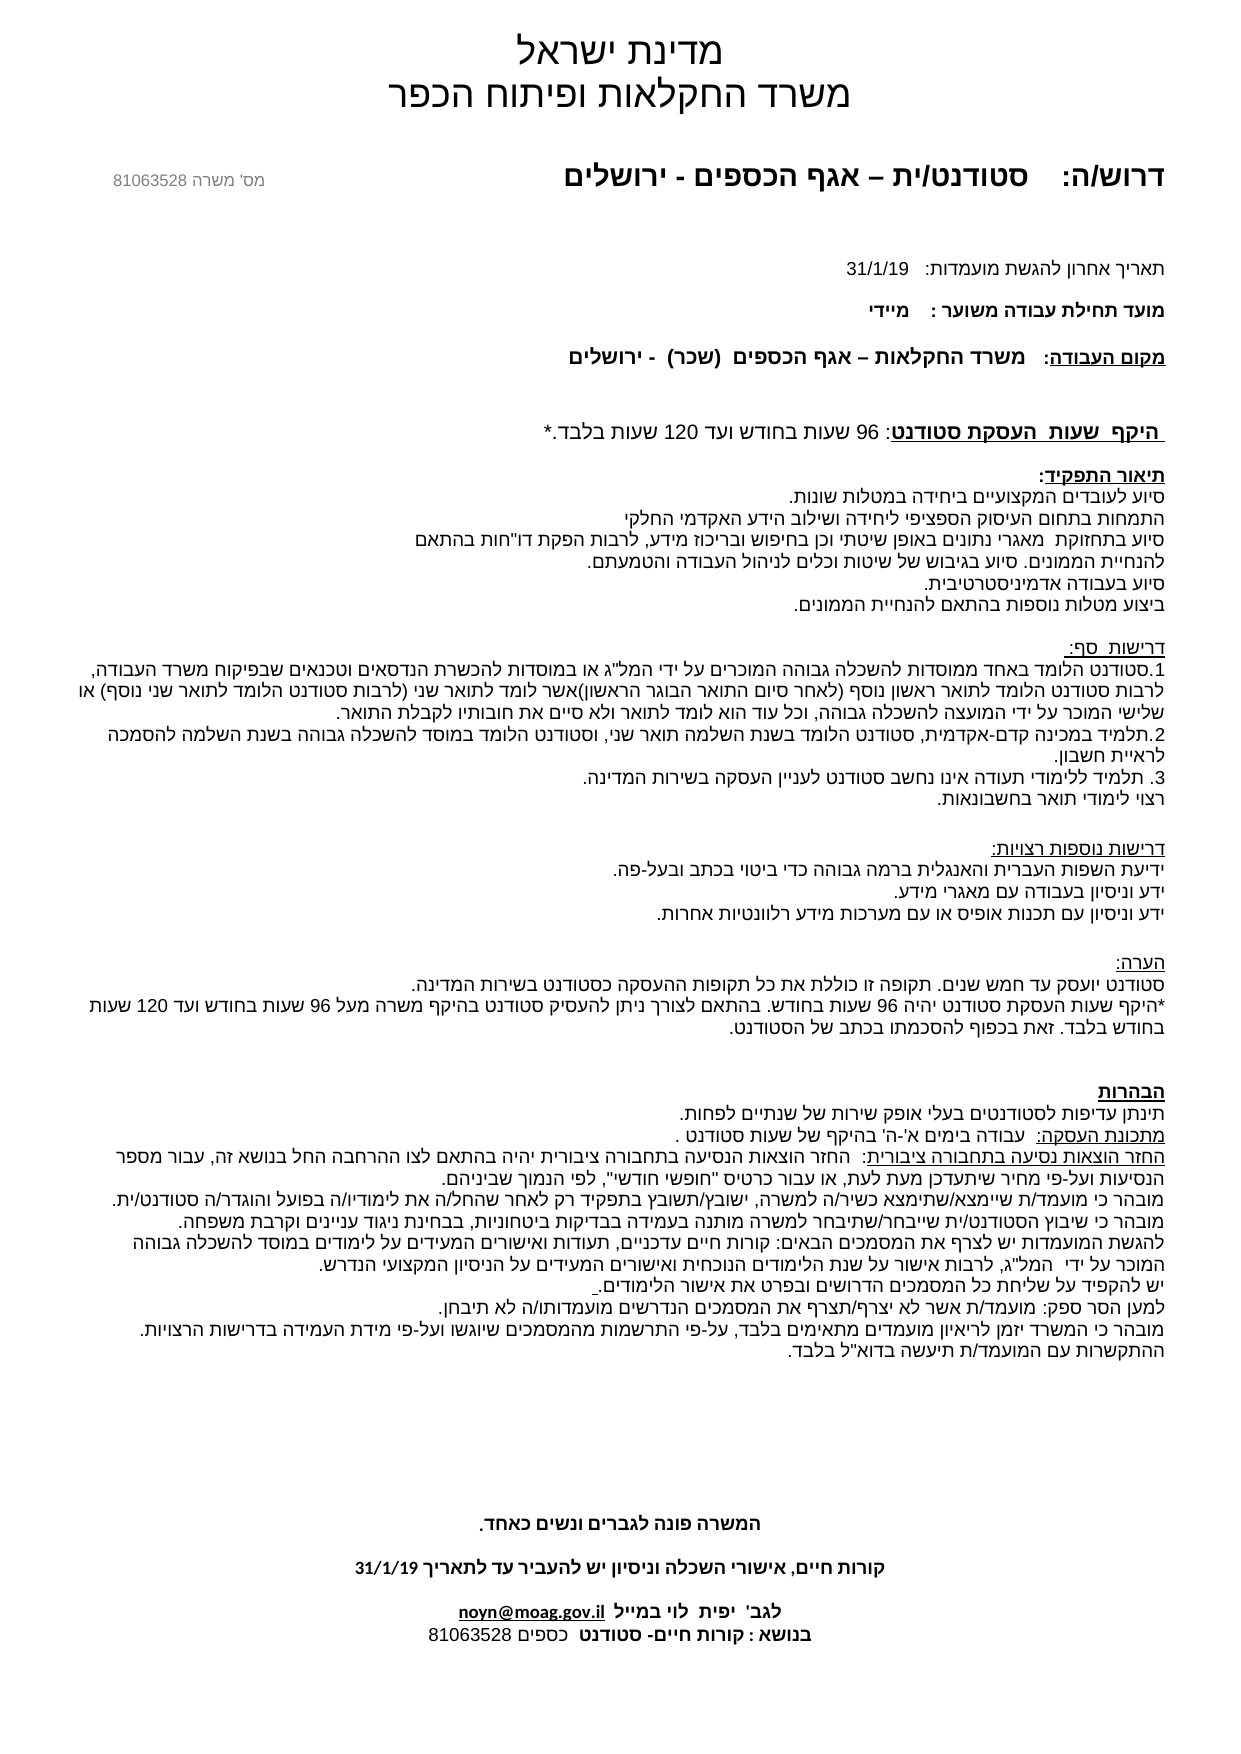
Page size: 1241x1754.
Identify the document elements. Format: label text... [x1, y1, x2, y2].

text ביצוע מטלות נוספות בהתאם להנחיית הממונים. [75, 594, 1165, 616]
text התמחות בתחום העיסוק הספציפי ליחידה ושילוב הידע האקדמי החלקי [75, 508, 1165, 529]
text סיוע בעבודה אדמיניסטרטיבית. [75, 572, 1165, 594]
text ידיעת השפות העברית והאנגלית ברמה גבוהה כדי ביטוי בכתב ובעל-פה. [75, 859, 1165, 881]
text בנושא : קורות חיים- סטודנט כספים 81063528 [75, 1623, 1165, 1646]
text היקף שעות העסקת סטודנט: 96 שעות בחודש ועד 120 שעות בלבד.* [75, 420, 1165, 444]
text סיוע לעובדים המקצועיים ביחידה במטלות שונות. [75, 486, 1165, 508]
text דרישות סף: [75, 637, 1165, 659]
text הבהרות [75, 1081, 1165, 1103]
text הערה: [75, 952, 1165, 973]
text *היקף שעות העסקת סטודנט יהיה 96 שעות בחודש. בהתאם לצורך ניתן להעסיק סטודנט בהיקף משרה מעל 96 שעות בחודש ועד 120 שעות בחודש בלבד. זאת בכפוף להסכמתו בכתב של הסטודנט. [75, 995, 1165, 1038]
text דרישות נוספות רצויות: [75, 838, 1165, 859]
text 3. תלמיד ללימודי תעודה אינו נחשב סטודנט לעניין העסקה בשירות המדינה. [75, 766, 1165, 788]
text מתכונת העסקה: עבודה בימים א'-ה' בהיקף של שעות סטודנט . [75, 1124, 1165, 1146]
text לגב' יפית לוי במייל noyn@moag.gov.il [75, 1600, 1165, 1623]
text דרוש/ה: סטודנט/ית – אגף הכספים - ירושלים מס' משרה 81063528 [75, 159, 1165, 193]
text להנחיית הממונים. סיוע בגיבוש של שיטות וכלים לניהול העבודה והטמעתם. [75, 551, 1165, 572]
text תאריך אחרון להגשת מועמדות: 31/1/19 [75, 258, 1165, 279]
text סטודנט יועסק עד חמש שנים. תקופה זו כוללת את כל תקופות ההעסקה כסטודנט בשירות המדינה. [75, 973, 1165, 995]
text להגשת המועמדות יש לצרף את המסמכים הבאים: קורות חיים עדכניים, תעודות ואישורים המעידים על לימודים במוסד להשכלה גבוהה המוכר על ידי המל"ג, לרבות אישור על שנת הלימודים הנוכחית ואישורים המעידים על הניסיון המקצועי הנדרש. [75, 1232, 1165, 1275]
text מועד תחילת עבודה משוער : מיידי [75, 300, 1165, 322]
text רצוי לימודי תואר בחשבונאות. [75, 788, 1165, 809]
text מקום העבודה: משרד החקלאות – אגף הכספים (שכר) - ירושלים [75, 344, 1165, 368]
text ידע וניסיון עם תכנות אופיס או עם מערכות מידע רלוונטיות אחרות. [75, 902, 1165, 924]
text מובהר כי שיבוץ הסטודנט/ית שייבחר/שתיבחר למשרה מותנה בעמידה בבדיקות ביטחוניות, בבחינת ניגוד עניינים וקרבת משפחה. [75, 1211, 1165, 1232]
text מובהר כי המשרד יזמן לריאיון מועמדים מתאימים בלבד, על-פי התרשמות מהמסמכים שיוגשו ועל-פי מידת העמידה בדרישות הרצויות. [75, 1318, 1165, 1340]
text יש להקפיד על שליחת כל המסמכים הדרושים ובפרט את אישור הלימודים. [75, 1275, 1165, 1297]
text 1.סטודנט הלומד באחד ממוסדות להשכלה גבוהה המוכרים על ידי המל"ג או במוסדות להכשרת הנדסאים וטכנאים שבפיקוח משרד העבודה, לרבות סטודנט הלומד לתואר ראשון נוסף (לאחר סיום התואר הבוגר הראשון)אשר לומד לתואר שני (לרבות סטודנט הלומד לתואר שני נוסף) או שלישי המוכר על ידי המועצה להשכלה גבוהה, וכל עוד הוא לומד לתואר ולא סיים את חובותיו לקבלת התואר. [75, 659, 1165, 723]
text ידע וניסיון בעבודה עם מאגרי מידע. [75, 881, 1165, 902]
text מובהר כי מועמד/ת שיימצא/שתימצא כשיר/ה למשרה, ישובץ/תשובץ בתפקיד רק לאחר שהחל/ה את לימודיו/ה בפועל והוגדר/ה סטודנט/ית. [75, 1189, 1165, 1211]
text סיוע בתחזוקת מאגרי נתונים באופן שיטתי וכן בחיפוש ובריכוז מידע, לרבות הפקת דו"חות בהתאם [75, 529, 1165, 551]
text קורות חיים, אישורי השכלה וניסיון יש להעביר עד לתאריך 31/1/19 [75, 1557, 1165, 1579]
text תיאור התפקיד: [75, 464, 1165, 486]
text המשרה פונה לגברים ונשים כאחד. [75, 1513, 1165, 1536]
text ההתקשרות עם המועמד/ת תיעשה בדוא"ל בלבד. [75, 1340, 1165, 1362]
text 2.תלמיד במכינה קדם-אקדמית, סטודנט הלומד בשנת השלמה תואר שני, וסטודנט הלומד במוסד להשכלה גבוהה בשנת השלמה להסמכה לראיית חשבון. [75, 723, 1165, 766]
text למען הסר ספק: מועמד/ת אשר לא יצרף/תצרף את המסמכים הנדרשים מועמדותו/ה לא תיבחן. [75, 1297, 1165, 1318]
text תינתן עדיפות לסטודנטים בעלי אופק שירות של שנתיים לפחות. [75, 1103, 1165, 1124]
text החזר הוצאות נסיעה בתחבורה ציבורית: החזר הוצאות הנסיעה בתחבורה ציבורית יהיה בהתאם לצו ההרחבה החל בנושא זה, עבור מספר הנסיעות ועל-פי מחיר שיתעדכן מעת לעת, או עבור כרטיס "חופשי חודשי", לפי הנמוך שביניהם. [75, 1146, 1165, 1189]
